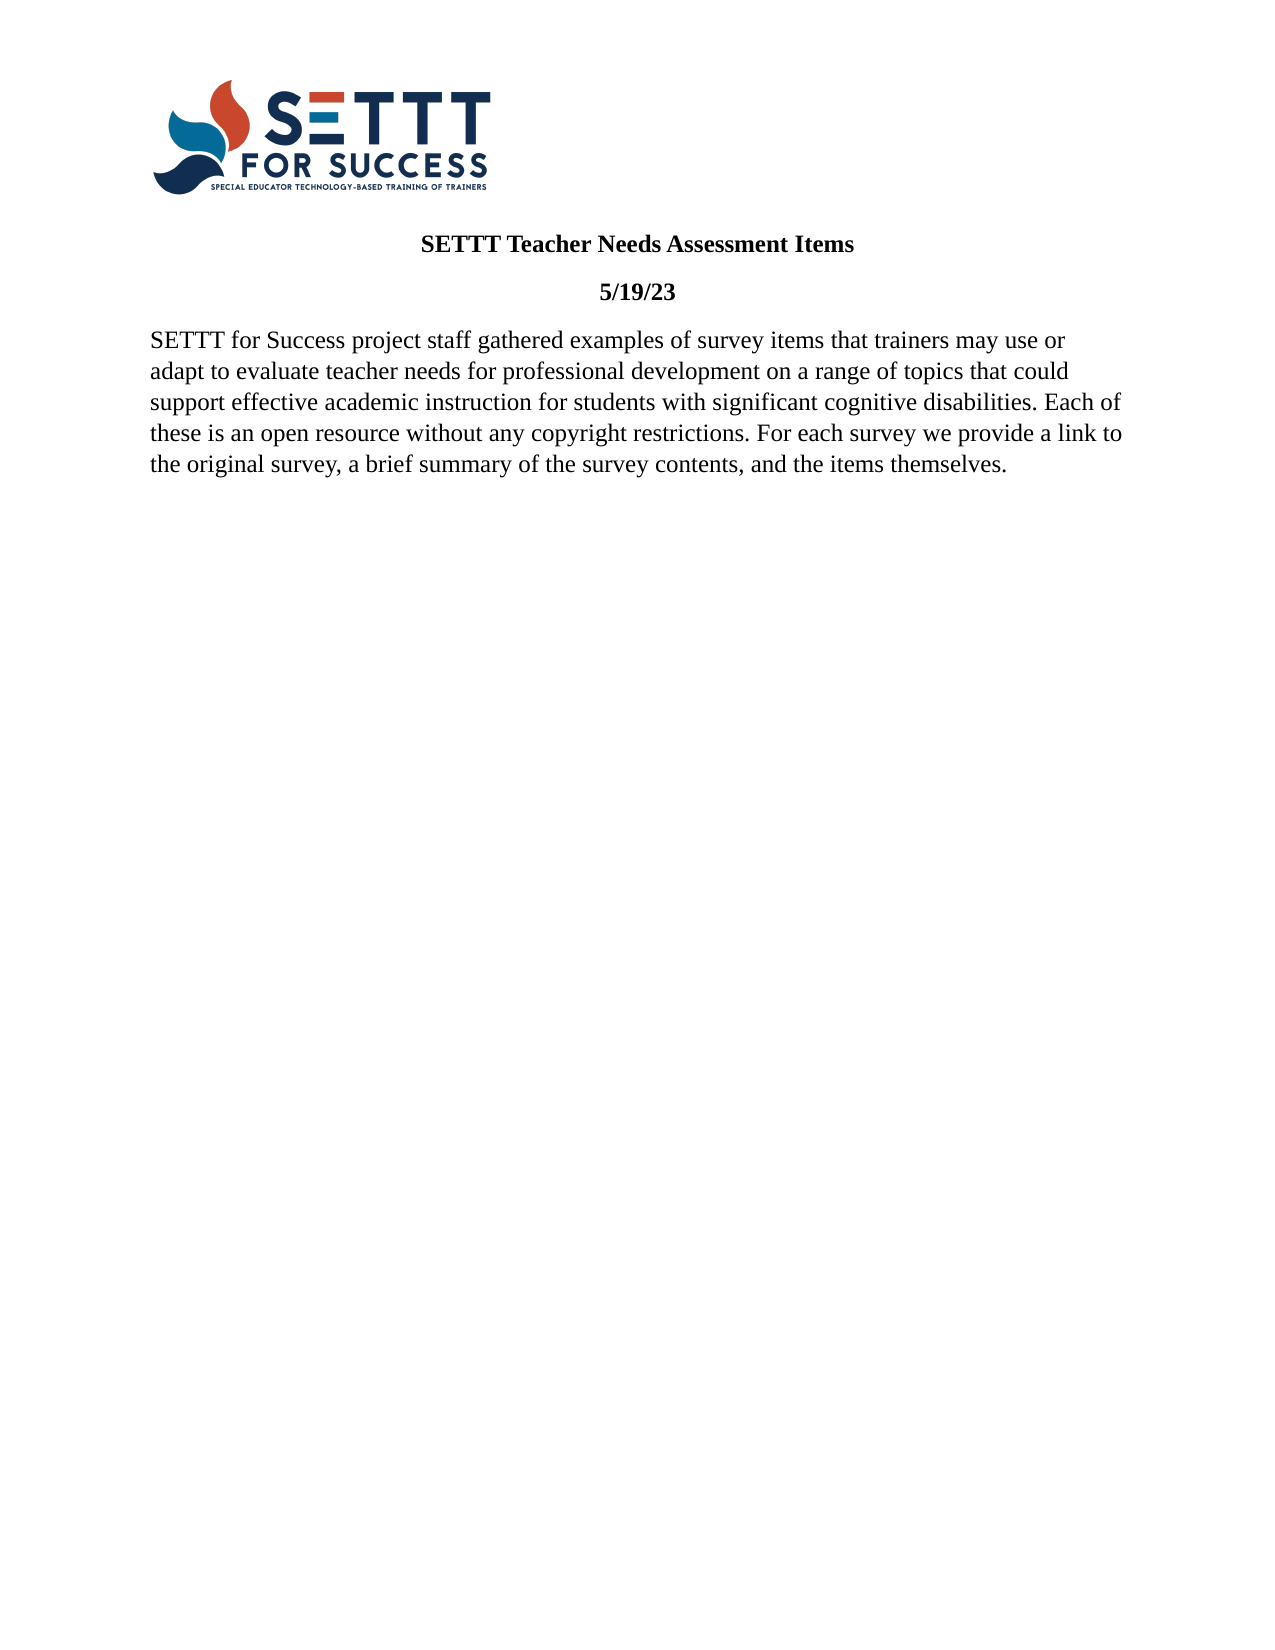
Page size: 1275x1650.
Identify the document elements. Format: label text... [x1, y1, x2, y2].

picture [150, 75, 495, 202]
text SETTT for Success project staff gathered examples of survey items that trainers may use or adapt to evaluate teacher needs for professional development on a range of topics that could support effective academic instruction for students with significant cognitive disabilities. Each of these is an open resource without any copyright restrictions. For each survey we provide a link to the original survey, a brief summary of the survey contents, and the items themselves. [150, 325, 1125, 478]
text SETTT Teacher Needs Assessment Items [150, 229, 1125, 258]
text 5/19/23 [150, 277, 1125, 306]
